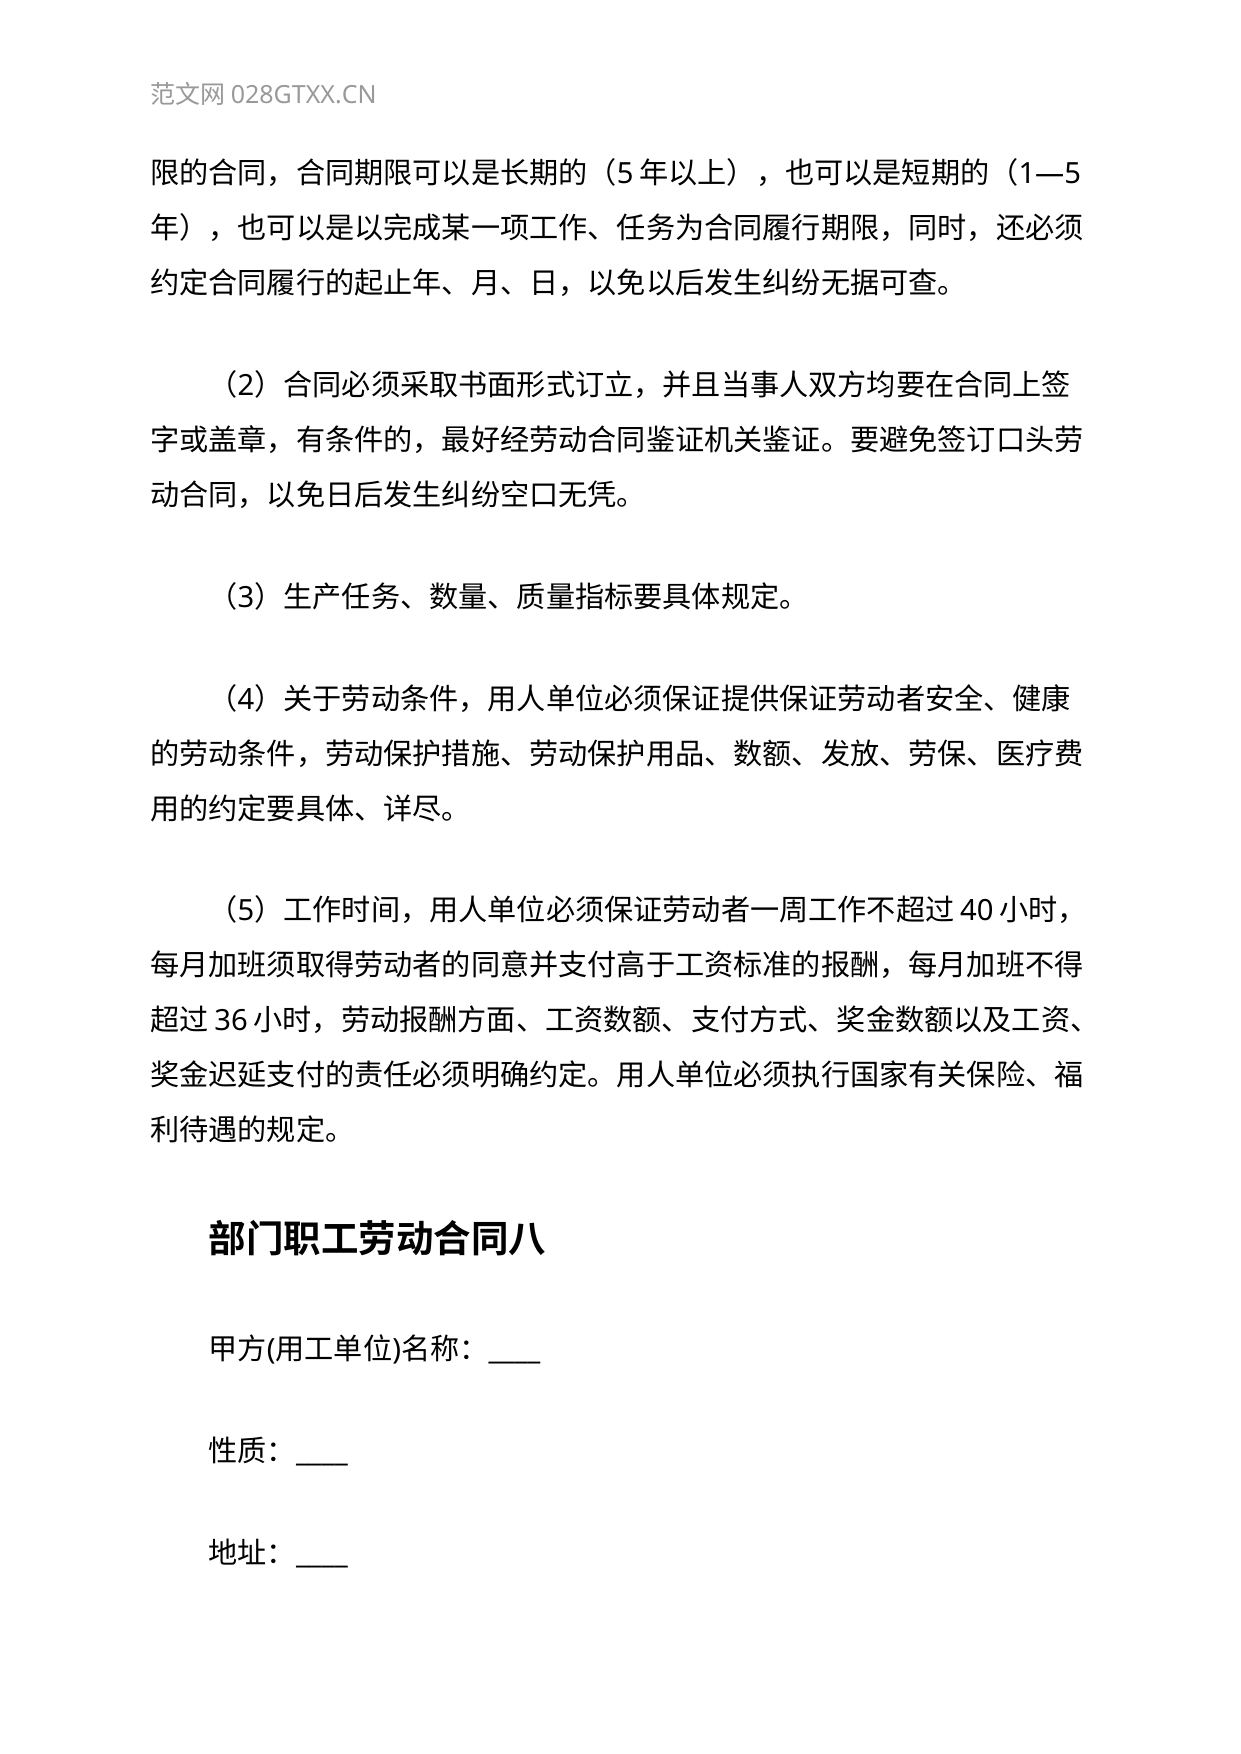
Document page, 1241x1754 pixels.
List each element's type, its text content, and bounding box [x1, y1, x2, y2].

text 部门职工劳动合同八 [150, 1208, 1090, 1263]
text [150, 150, 1090, 302]
text （5）工作时间，用人单位必须保证劳动者一周工作不超过40小时，每月加班须取得劳动者的同意并支付高于工资标准的报酬，每月加班不得超过36小时，劳动报酬方面、工资数额、支付方式、奖金数额以及工资、奖金迟延支付的责任必须明确约定。用人单位必须执行国家有关保险、福利待遇的规定。 [150, 887, 1090, 1149]
text 甲方(用工单位)名称：____ [150, 1326, 1090, 1368]
text （4）关于劳动条件，用人单位必须保证提供保证劳动者安全、健康的劳动条件，劳动保护措施、劳动保护用品、数额、发放、劳保、医疗费用的约定要具体、详尽。 [150, 675, 1090, 827]
text （3）生产任务、数量、质量指标要具体规定。 [150, 573, 1090, 616]
text （2）合同必须采取书面形式订立，并且当事人双方均要在合同上签字或盖章，有条件的，最好经劳动合同鉴证机关鉴证。要避免签订口头劳动合同，以免日后发生纠纷空口无凭。 [150, 362, 1090, 514]
text 地址：____ [150, 1530, 1090, 1572]
text 性质：____ [150, 1428, 1090, 1470]
